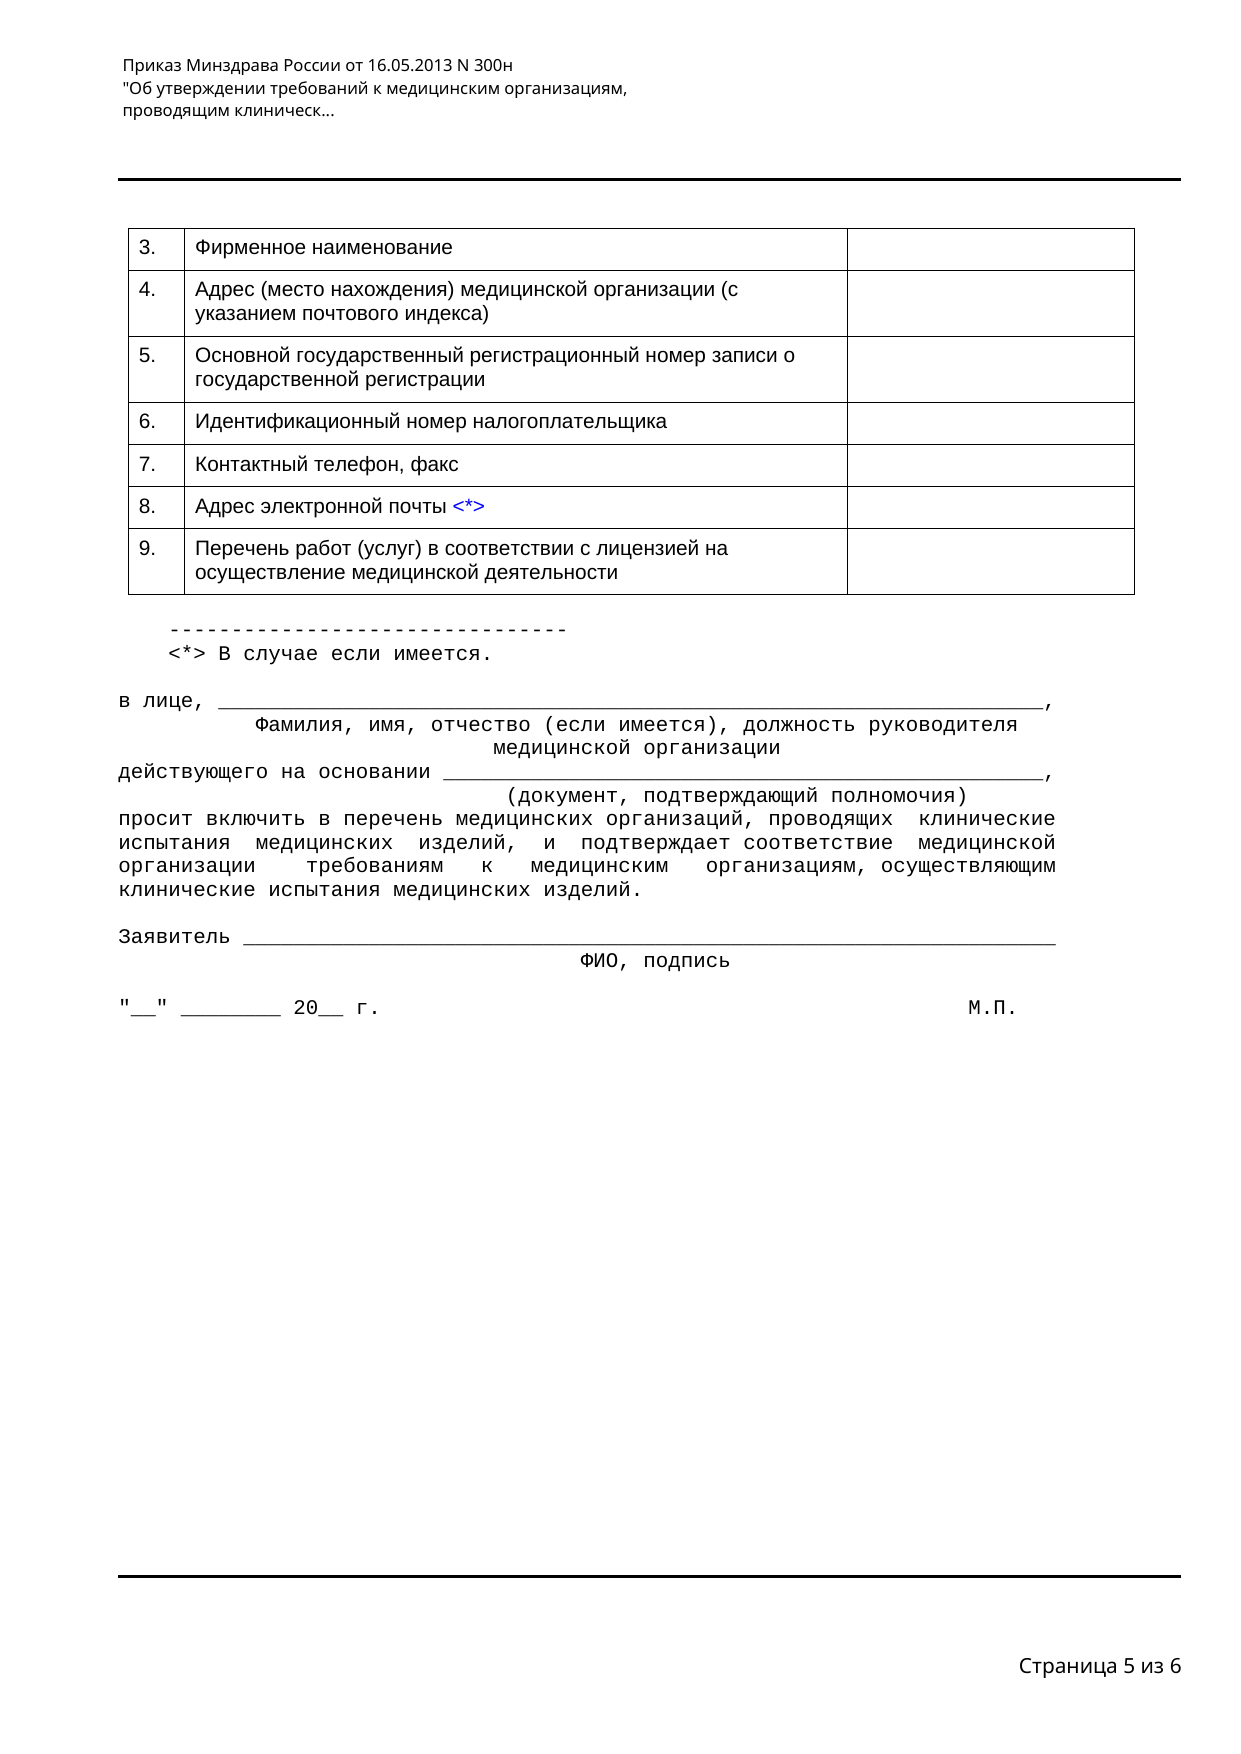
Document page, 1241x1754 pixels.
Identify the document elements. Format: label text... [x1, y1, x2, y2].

text медицинской организации [118, 737, 1181, 761]
table_cell [848, 445, 1134, 486]
table_cell 4. [129, 271, 184, 336]
table_cell [848, 487, 1134, 528]
table_cell Основной государственный регистрационный номер записи о государственной регистрации [185, 337, 847, 402]
table_cell [848, 337, 1134, 402]
table_cell Идентификационный номер налогоплательщика [185, 403, 847, 444]
table_cell 8. [129, 487, 184, 528]
table_cell Фирменное наименование [185, 229, 847, 270]
table_cell Контактный телефон, факс [185, 445, 847, 486]
table_cell 5. [129, 337, 184, 402]
table_cell 7. [129, 445, 184, 486]
text ФИО, подпись [118, 950, 1181, 974]
text -------------------------------- [118, 619, 1181, 643]
text просит включить в перечень медицинских организаций, проводящих клинические [118, 808, 1181, 832]
text действующего на основании ________________________________________________, [118, 761, 1181, 784]
table_cell [848, 271, 1134, 336]
text организации требованиям к медицинским организациям, осуществляющим [118, 856, 1181, 879]
table_cell 9. [129, 529, 184, 594]
table_cell [848, 529, 1134, 594]
text "__" ________ 20__ г. М.П. [118, 997, 1181, 1021]
table_cell 3. [129, 229, 184, 270]
table_cell 6. [129, 403, 184, 444]
table_cell Адрес электронной почты <*> [185, 487, 847, 528]
table_cell [848, 403, 1134, 444]
text Заявитель _________________________________________________________________ [118, 926, 1181, 950]
text (документ, подтверждающий полномочия) [118, 784, 1181, 808]
table_cell Адрес (место нахождения) медицинской организации (с указанием почтового индекса) [185, 271, 847, 336]
text Фамилия, имя, отчество (если имеется), должность руководителя [118, 714, 1181, 737]
table_cell Перечень работ (услуг) в соответствии с лицензией на осуществление медицинской деятельности [185, 529, 847, 594]
text клинические испытания медицинских изделий. [118, 879, 1181, 903]
text испытания медицинских изделий, и подтверждает соответствие медицинской [118, 832, 1181, 856]
text в лице, __________________________________________________________________, [118, 690, 1181, 714]
table_cell [848, 229, 1134, 270]
text <*> В случае если имеется. [118, 643, 1181, 666]
